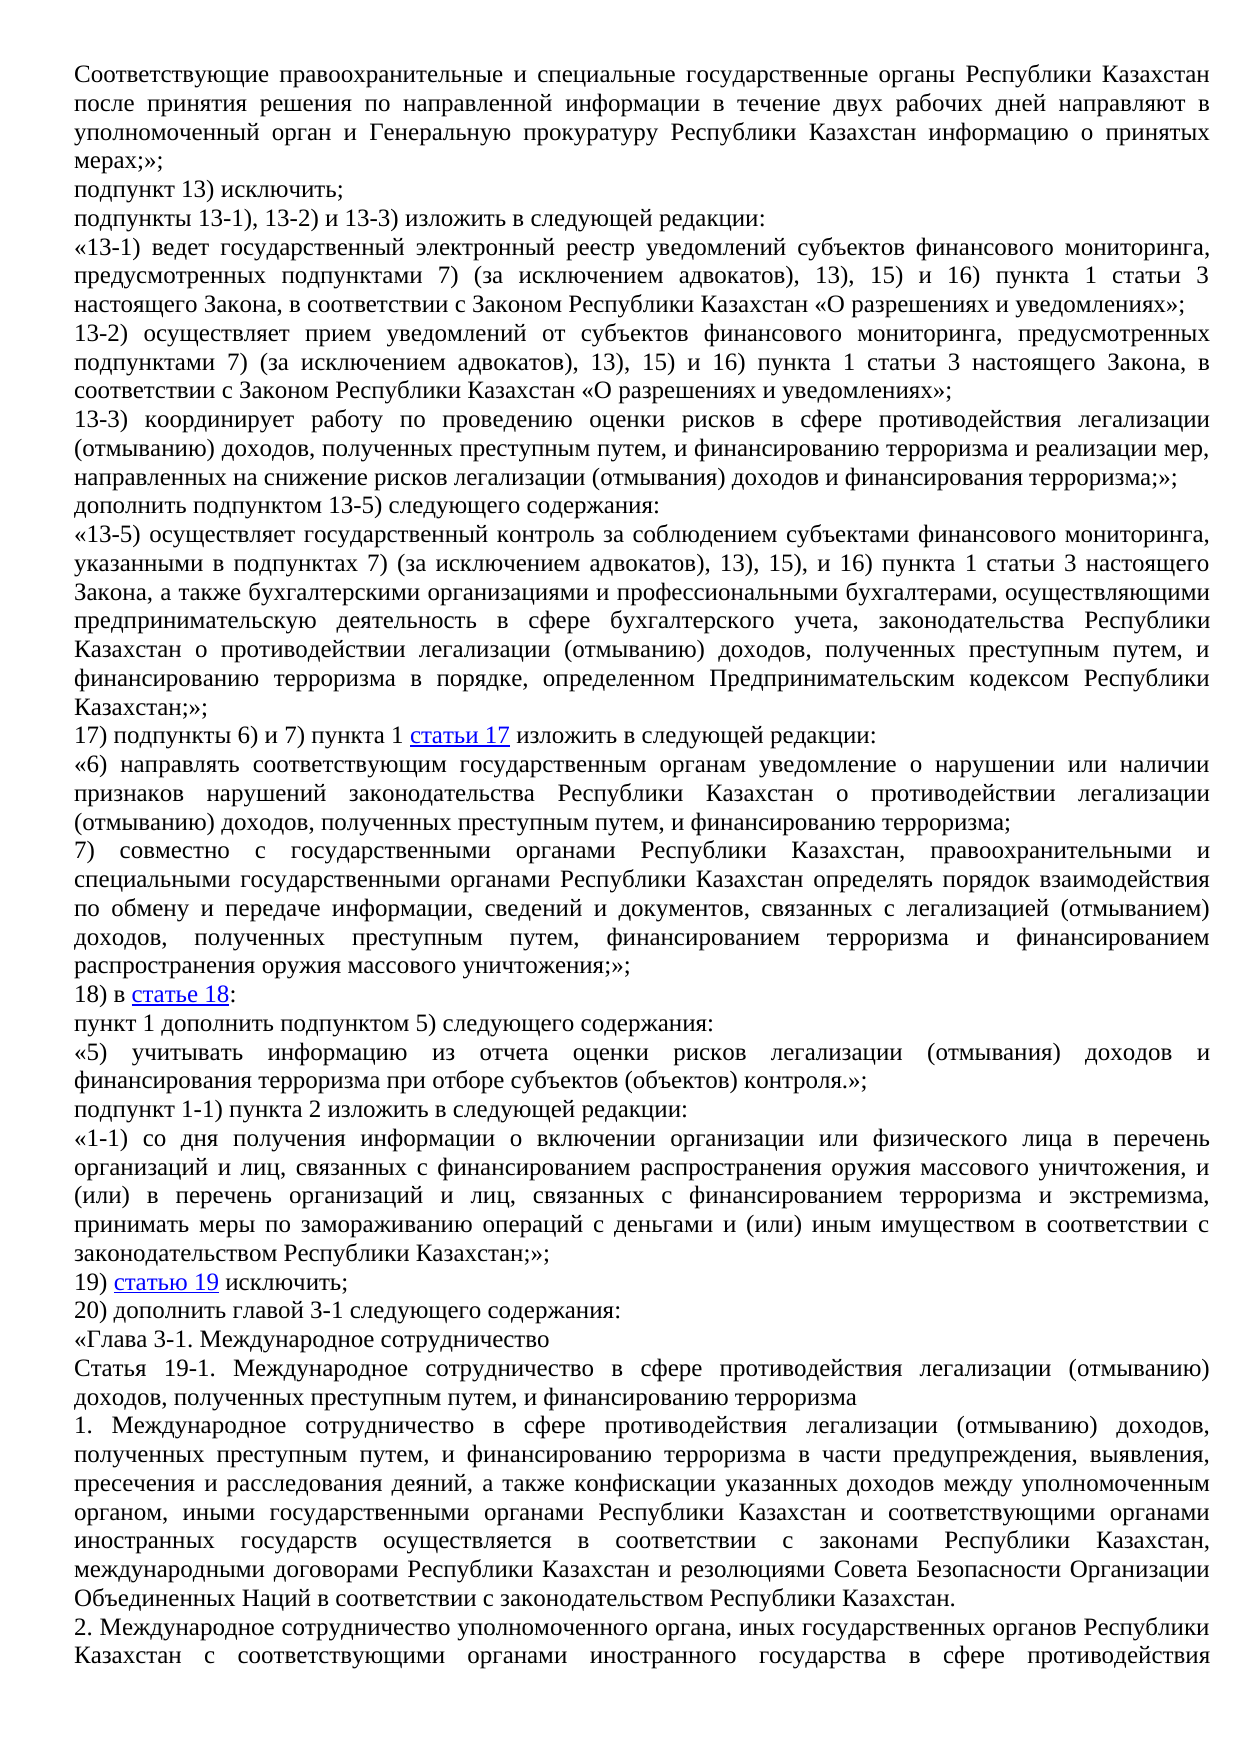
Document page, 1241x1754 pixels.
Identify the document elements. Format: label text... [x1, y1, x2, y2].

text «Глава 3-1. Международное сотрудничество [74, 1324, 1211, 1353]
text «13-1) ведет государственный электронный реестр уведомлений субъектов финансового мониторинга, предусмотренных подпунктами 7) (за исключением адвокатов), 13), 15) и 16) пункта 1 статьи 3 настоящего Закона, в соответствии с Законом Республики Казахстан «О разрешениях и уведомлениях»; [74, 232, 1211, 318]
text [74, 1612, 1211, 1669]
text 13-3) координирует работу по проведению оценки рисков в сфере противодействия легализации (отмыванию) доходов, полученных преступным путем, и финансированию терроризма и реализации мер, направленных на снижение рисков легализации (отмывания) доходов и финансирования терроризма;»; [74, 404, 1211, 490]
text 18) в статье 18: [74, 979, 1211, 1008]
text Соответствующие правоохранительные и специальные государственные органы Республики Казахстан после принятия решения по направленной информации в течение двух рабочих дней направляют в уполномоченный орган и Генеральную прокуратуру Республики Казахстан информацию о принятых мерах;»; [74, 59, 1211, 174]
text подпункт 1-1) пункта 2 изложить в следующей редакции: [74, 1094, 1211, 1123]
text пункт 1 дополнить подпунктом 5) следующего содержания: [74, 1008, 1211, 1037]
text «1-1) со дня получения информации о включении организации или физического лица в перечень организаций и лиц, связанных с финансированием распространения оружия массового уничтожения, и (или) в перечень организаций и лиц, связанных с финансированием терроризма и экстремизма, принимать меры по замораживанию операций с деньгами и (или) иным имуществом в соответствии с законодательством Республики Казахстан;»; [74, 1123, 1211, 1267]
text подпункты 13-1), 13-2) и 13-3) изложить в следующей редакции: [74, 203, 1211, 232]
text 1. Международное сотрудничество в сфере противодействия легализации (отмыванию) доходов, полученных преступным путем, и финансированию терроризма в части предупреждения, выявления, пресечения и расследования деяний, а также конфискации указанных доходов между уполномоченным органом, иными государственными органами Республики Казахстан и соответствующими органами иностранных государств осуществляется в соответствии с законами Республики Казахстан, международными договорами Республики Казахстан и резолюциями Совета Безопасности Организации Объединенных Наций в соответствии с законодательством Республики Казахстан. [74, 1410, 1211, 1612]
text «5) учитывать информацию из отчета оценки рисков легализации (отмывания) доходов и финансирования терроризма при отборе субъектов (объектов) контроля.»; [74, 1037, 1211, 1094]
text «13-5) осуществляет государственный контроль за соблюдением субъектами финансового мониторинга, указанными в подпунктах 7) (за исключением адвокатов), 13), 15), и 16) пункта 1 статьи 3 настоящего Закона, а также бухгалтерскими организациями и профессиональными бухгалтерами, осуществляющими предпринимательскую деятельность в сфере бухгалтерского учета, законодательства Республики Казахстан о противодействии легализации (отмыванию) доходов, полученных преступным путем, и финансированию терроризма в порядке, определенном Предпринимательским кодексом Республики Казахстан;»; [74, 519, 1211, 720]
text 7) совместно с государственными органами Республики Казахстан, правоохранительными и специальными государственными органами Республики Казахстан определять порядок взаимодействия по обмену и передаче информации, сведений и документов, связанных с легализацией (отмыванием) доходов, полученных преступным путем, финансированием терроризма и финансированием распространения оружия массового уничтожения;»; [74, 835, 1211, 979]
text 13-2) осуществляет прием уведомлений от субъектов финансового мониторинга, предусмотренных подпунктами 7) (за исключением адвокатов), 13), 15) и 16) пункта 1 статьи 3 настоящего Закона, в соответствии с Законом Республики Казахстан «О разрешениях и уведомлениях»; [74, 318, 1211, 404]
text Статья 19-1. Международное сотрудничество в сфере противодействия легализации (отмыванию) доходов, полученных преступным путем, и финансированию терроризма [74, 1353, 1211, 1410]
text 19) статью 19 исключить; [74, 1267, 1211, 1295]
text 17) подпункты 6) и 7) пункта 1 статьи 17 изложить в следующей редакции: [74, 720, 1211, 749]
text дополнить подпунктом 13-5) следующего содержания: [74, 490, 1211, 519]
text подпункт 13) исключить; [74, 174, 1211, 203]
text «6) направлять соответствующим государственным органам уведомление о нарушении или наличии признаков нарушений законодательства Республики Казахстан о противодействии легализации (отмыванию) доходов, полученных преступным путем, и финансированию терроризма; [74, 749, 1211, 835]
text 20) дополнить главой 3-1 следующего содержания: [74, 1295, 1211, 1324]
